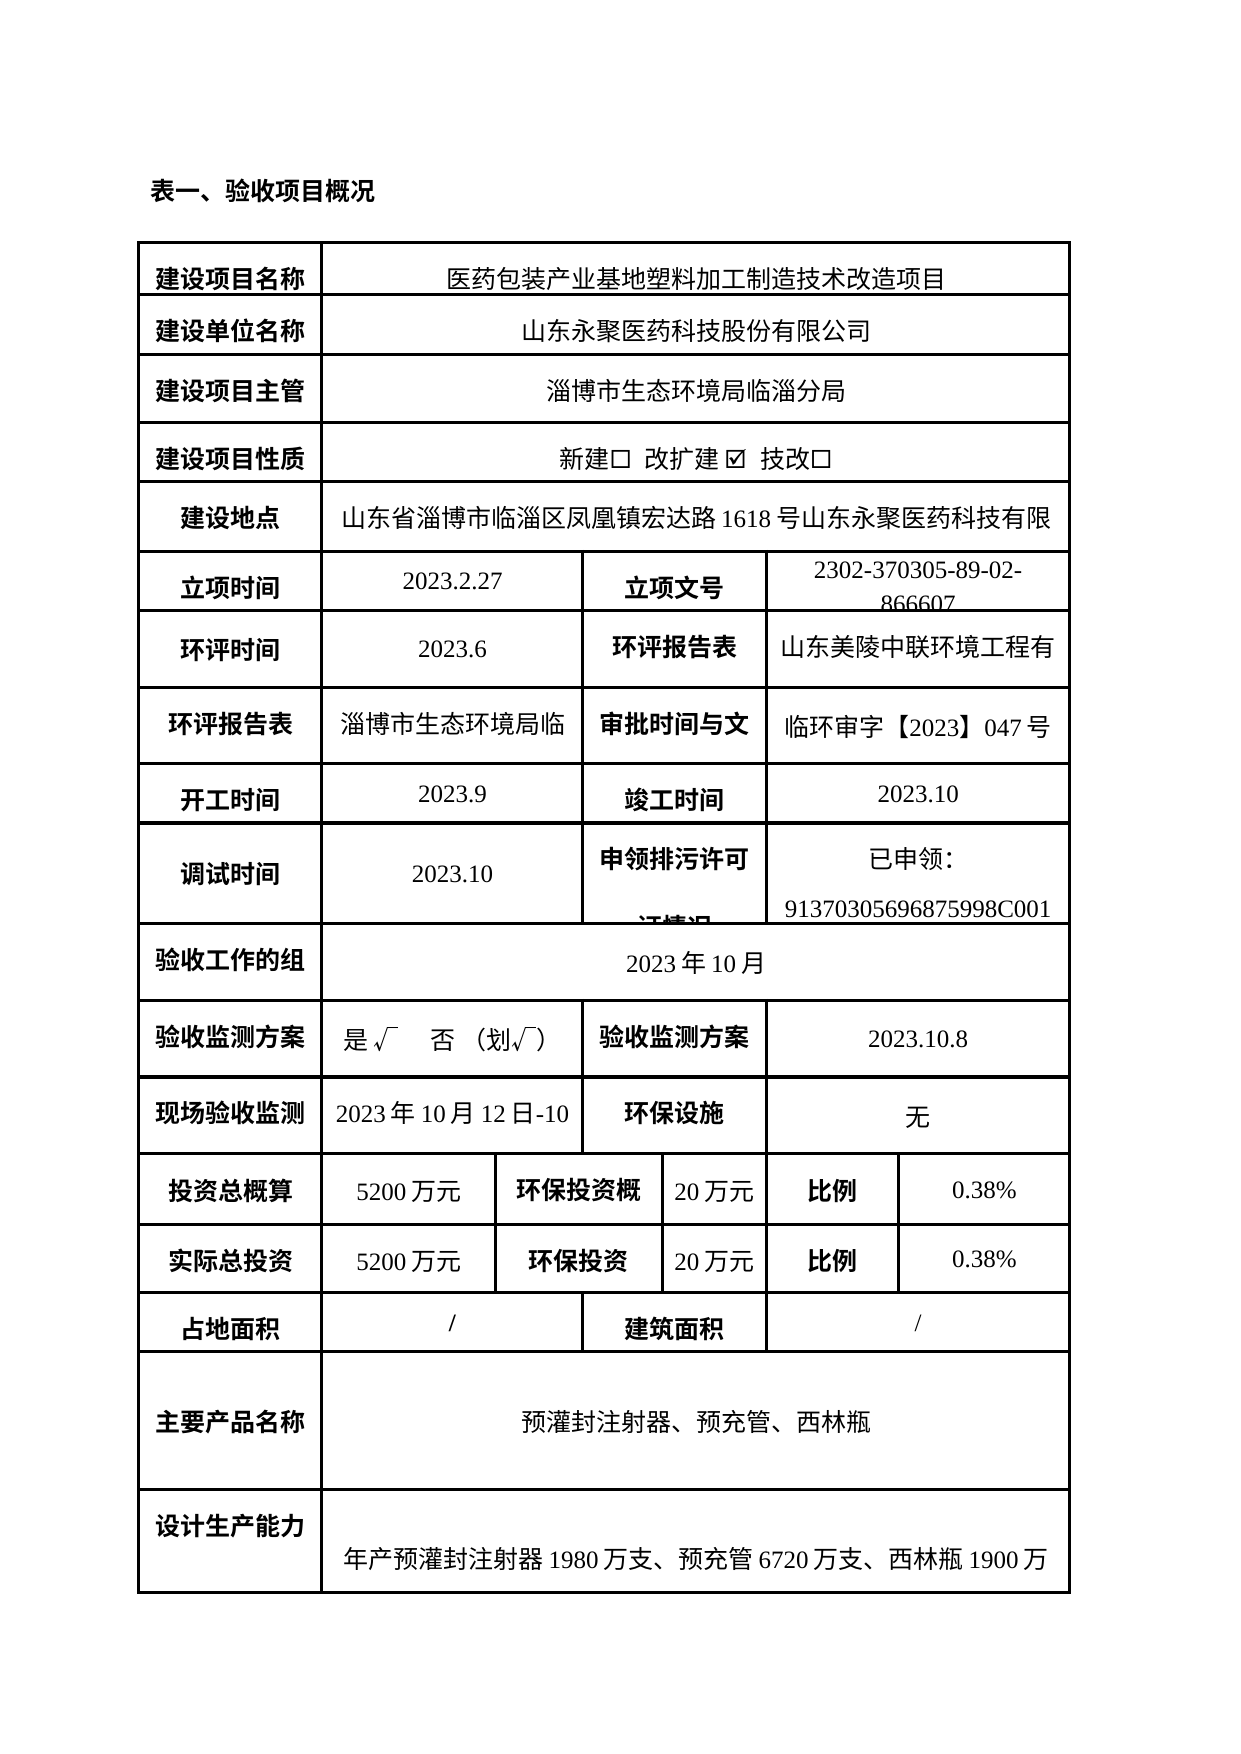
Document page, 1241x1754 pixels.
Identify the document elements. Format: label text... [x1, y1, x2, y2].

table_cell 验收监测方案 编制时间 [584, 1002, 765, 1075]
table_cell 比例 [768, 1155, 897, 1223]
table_cell 2023.9 [323, 765, 581, 821]
table_cell 投资总概算 [140, 1155, 320, 1223]
table_cell 20万元 [664, 1155, 765, 1223]
table_cell 临环审字【2023】047号 [768, 689, 1068, 762]
table_cell 申领排污许可证情况 [584, 825, 765, 922]
table_cell 验收监测方案编制 [140, 1002, 320, 1075]
table_cell 建设项目主管部门 [140, 356, 320, 421]
table_cell 立项时间 [140, 553, 320, 609]
table_cell 20万元 [664, 1226, 765, 1291]
table_cell 2023.10 [768, 765, 1068, 821]
table_cell 验收工作的组织与启动时间 [140, 925, 320, 999]
table_cell 建设项目性质 [140, 424, 320, 480]
table_cell 山东永聚医药科技股份有限公司 [323, 296, 1068, 352]
table_cell 比例 [768, 1226, 897, 1291]
table_cell 2023.10 [323, 825, 581, 922]
table_cell 淄博市生态环境局临淄分局 [323, 689, 581, 762]
table_cell 0.38% [900, 1155, 1068, 1223]
table_cell 设计生产能力 [140, 1491, 320, 1591]
table_cell 新建 改扩建 技改 [323, 424, 1068, 480]
table_cell 占地面积 [140, 1294, 320, 1350]
table_cell 竣工时间 [584, 765, 765, 821]
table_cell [323, 1491, 1068, 1591]
table_cell 2023.6 [323, 612, 581, 686]
table_cell 立项文号 [584, 553, 765, 609]
table_cell 环保设施 设计单位 [584, 1079, 765, 1152]
table_cell 山东美陵中联环境工程有限公司 [768, 612, 1068, 686]
table_cell 2023.10.8 [768, 1002, 1068, 1075]
table_cell 5200万元 [323, 1226, 494, 1291]
table_cell / [768, 1294, 1068, 1350]
table_cell 建设单位名称 [140, 296, 320, 352]
table_cell 2302-370305-89-02-866607 [768, 553, 1068, 609]
table_cell 环评报告表 审批部门 [140, 689, 320, 762]
table_cell 2023年10月 [323, 925, 1068, 999]
table_cell 环评时间 [140, 612, 320, 686]
table_cell 建设地点 [140, 483, 320, 550]
table_cell 2023年10月12日-10月13日 [323, 1079, 581, 1152]
table_cell 环评报告表 编写单位 [584, 612, 765, 686]
table_cell 2023.2.27 [323, 553, 581, 609]
table_cell 主要产品名称 [140, 1353, 320, 1487]
table_cell 0.38% [900, 1226, 1068, 1291]
table_header 建设项目名称 [140, 244, 320, 293]
table_cell 开工时间 [140, 765, 320, 821]
table_cell / [323, 1294, 581, 1350]
table_cell 调试时间 [140, 825, 320, 922]
table_cell 环保投资概算 [497, 1155, 661, 1223]
table_cell 山东省淄博市临淄区凤凰镇宏达路1618号山东永聚医药科技有限公司现有厂区内 [323, 483, 1068, 550]
table_cell 是 √ 否 （划√） [323, 1002, 581, 1075]
table_cell 预灌封注射器、预充管、西林瓶 [323, 1353, 1068, 1487]
table_cell 建筑面积 [584, 1294, 765, 1350]
table_cell 实际总投资 [140, 1226, 320, 1291]
table_cell 现场验收监测时间 [140, 1079, 320, 1152]
table_cell 审批时间与文号 [584, 689, 765, 762]
table_cell 无 [768, 1079, 1068, 1152]
table_cell 5200万元 [323, 1155, 494, 1223]
text 表一、验收项目概况 [150, 156, 1090, 223]
table_cell 已申领：91370305696875998C001Z [768, 825, 1068, 922]
table_header 医药包装产业基地塑料加工制造技术改造项目 [323, 244, 1068, 293]
table_cell 环保投资 [497, 1226, 661, 1291]
table_cell 淄博市生态环境局临淄分局 [323, 356, 1068, 421]
